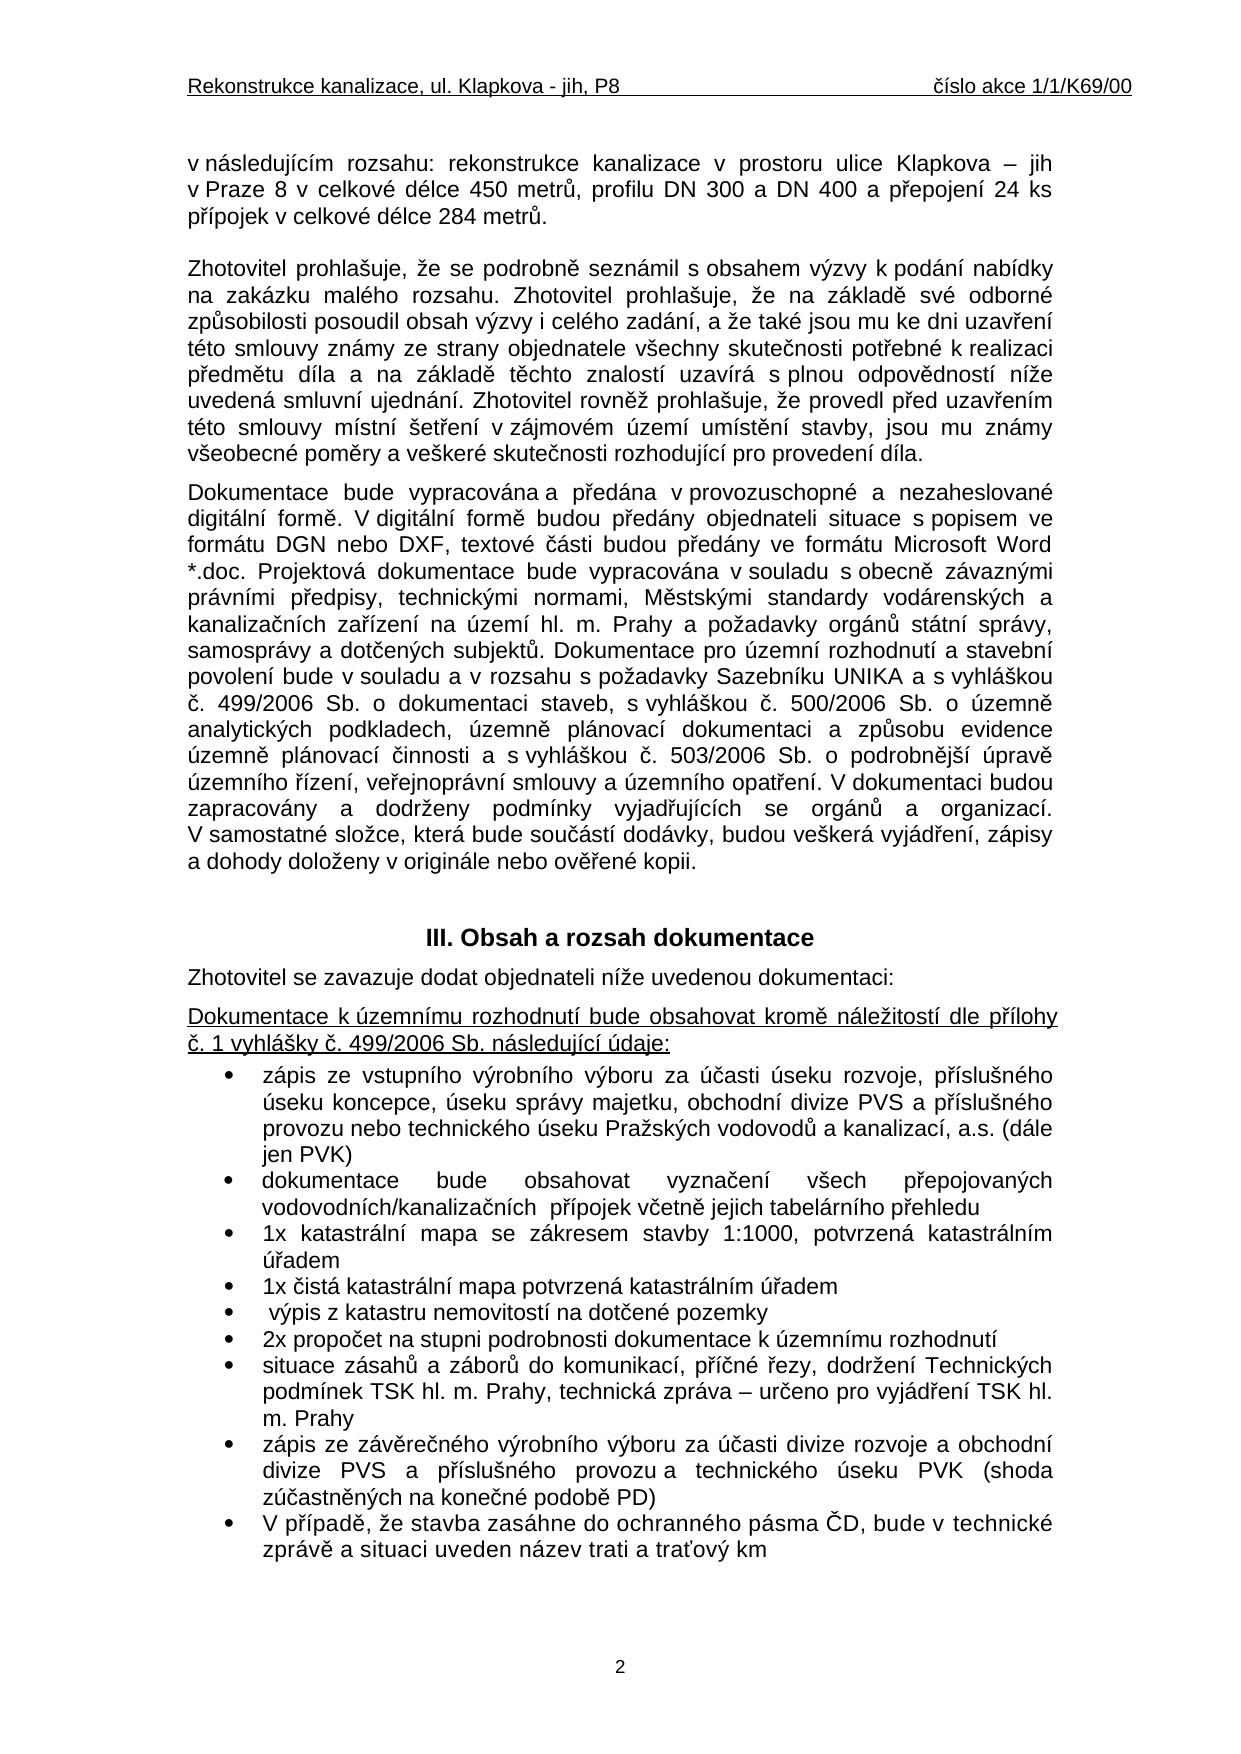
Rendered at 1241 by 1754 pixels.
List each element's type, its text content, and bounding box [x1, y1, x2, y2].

text Dokumentace k územnímu rozhodnutí bude obsahovat kromě náležitostí dle přílohy č. 1 vyhlášky č. 499/2006 Sb. následující údaje: [187, 1003, 1058, 1026]
list situace zásahů a záborů do komunikací, příčné řezy, dodržení Technických podmínek TSK hl. m. Prahy, technická zpráva – určeno pro vyjádření TSK hl. m. Prahy [225, 1352, 1053, 1431]
text Zhotovitel prohlašuje, že se podrobně seznámil s obsahem výzvy k podání nabídky na zakázku malého rozsahu. Zhotovitel prohlašuje, že na základě své odborné způsobilosti posoudil obsah výzvy i celého zadání, a že také jsou mu ke dni uzavření této smlouvy známy ze strany objednatele všechny skutečnosti potřebné k realizaci předmětu díla a na základě těchto znalostí uzavírá s plnou odpovědností níže uvedená smluvní ujednání. Zhotovitel rovněž prohlašuje, že provedl před uzavřením této smlouvy místní šetření v zájmovém území umístění stavby, jsou mu známy všeobecné poměry a veškeré skutečnosti rozhodující pro provedení díla. [187, 255, 1053, 466]
list výpis z katastru nemovitostí na dotčené pozemky [225, 1299, 1053, 1326]
text Zhotovitel se zavazuje dodat objednateli níže uvedenou dokumentaci: [187, 964, 1058, 991]
text Dokumentace k územnímu rozhodnutí bude obsahovat kromě náležitostí dle přílohy č. 1 vyhlášky č. 499/2006 Sb. následující údaje: [187, 1027, 1058, 1056]
list dokumentace bude obsahovat vyznačení všech přepojovaných vodovodních/kanalizačních přípojek včetně jejich tabelárního přehledu [224, 1167, 1053, 1220]
text v následujícím rozsahu: rekonstrukce kanalizace v prostoru ulice Klapkova – jih v Praze 8 v celkové délce 450 metrů, profilu DN 300 a DN 400 a přepojení 24 ks přípojek v celkové délce 284 metrů. [187, 150, 1053, 229]
list 1x čistá katastrální mapa potvrzená katastrálním úřadem [225, 1273, 1053, 1299]
text Dokumentace bude vypracována a předána v provozuschopné a nezaheslované digitální formě. V digitální formě budou předány objednateli situace s popisem ve formátu DGN nebo DXF, textové části budou předány ve formátu Microsoft Word *.doc. Projektová dokumentace bude vypracována v souladu s obecně závaznými právními předpisy, technickými normami, Městskými standardy vodárenských a kanalizačních zařízení na území hl. m. Prahy a požadavky orgánů státní správy, samosprávy a dotčených subjektů. Dokumentace pro územní rozhodnutí a stavební povolení bude v souladu a v rozsahu s požadavky Sazebníku UNIKA a s vyhláškou č. 499/2006 Sb. o dokumentaci staveb, s vyhláškou č. 500/2006 Sb. o územně analytických podkladech, územně plánovací dokumentaci a způsobu evidence územně plánovací činnosti a s vyhláškou č. 503/2006 Sb. o podrobnější úpravě územního řízení, veřejnoprávní smlouvy a územního opatření. V dokumentaci budou zapracovány a dodrženy podmínky vyjadřujících se orgánů a organizací. V samostatné složce, která bude součástí dodávky, budou veškerá vyjádření, zápisy a dohody doloženy v originále nebo ověřené kopii. [187, 479, 1053, 874]
list zápis ze závěrečného výrobního výboru za účasti divize rozvoje a obchodní divize PVS a příslušného provozu a technického úseku PVK (shoda zúčastněných na konečné podobě PD) [225, 1431, 1053, 1510]
list 2x propočet na stupni podrobnosti dokumentace k územnímu rozhodnutí [225, 1326, 1053, 1352]
list V případě, že stavba zasáhne do ochranného pásma ČD, bude v technické zprávě a situaci uveden název trati a traťový km [225, 1510, 1053, 1563]
list zápis ze vstupního výrobního výboru za účasti úseku rozvoje, příslušného úseku koncepce, úseku správy majetku, obchodní divize PVS a příslušného provozu nebo technického úseku Pražských vodovodů a kanalizací, a.s. (dále jen PVK) [225, 1062, 1053, 1167]
text III. Obsah a rozsah dokumentace [187, 923, 1053, 952]
list 1x katastrální mapa se zákresem stavby 1:1000, potvrzená katastrálním úřadem [225, 1220, 1053, 1273]
